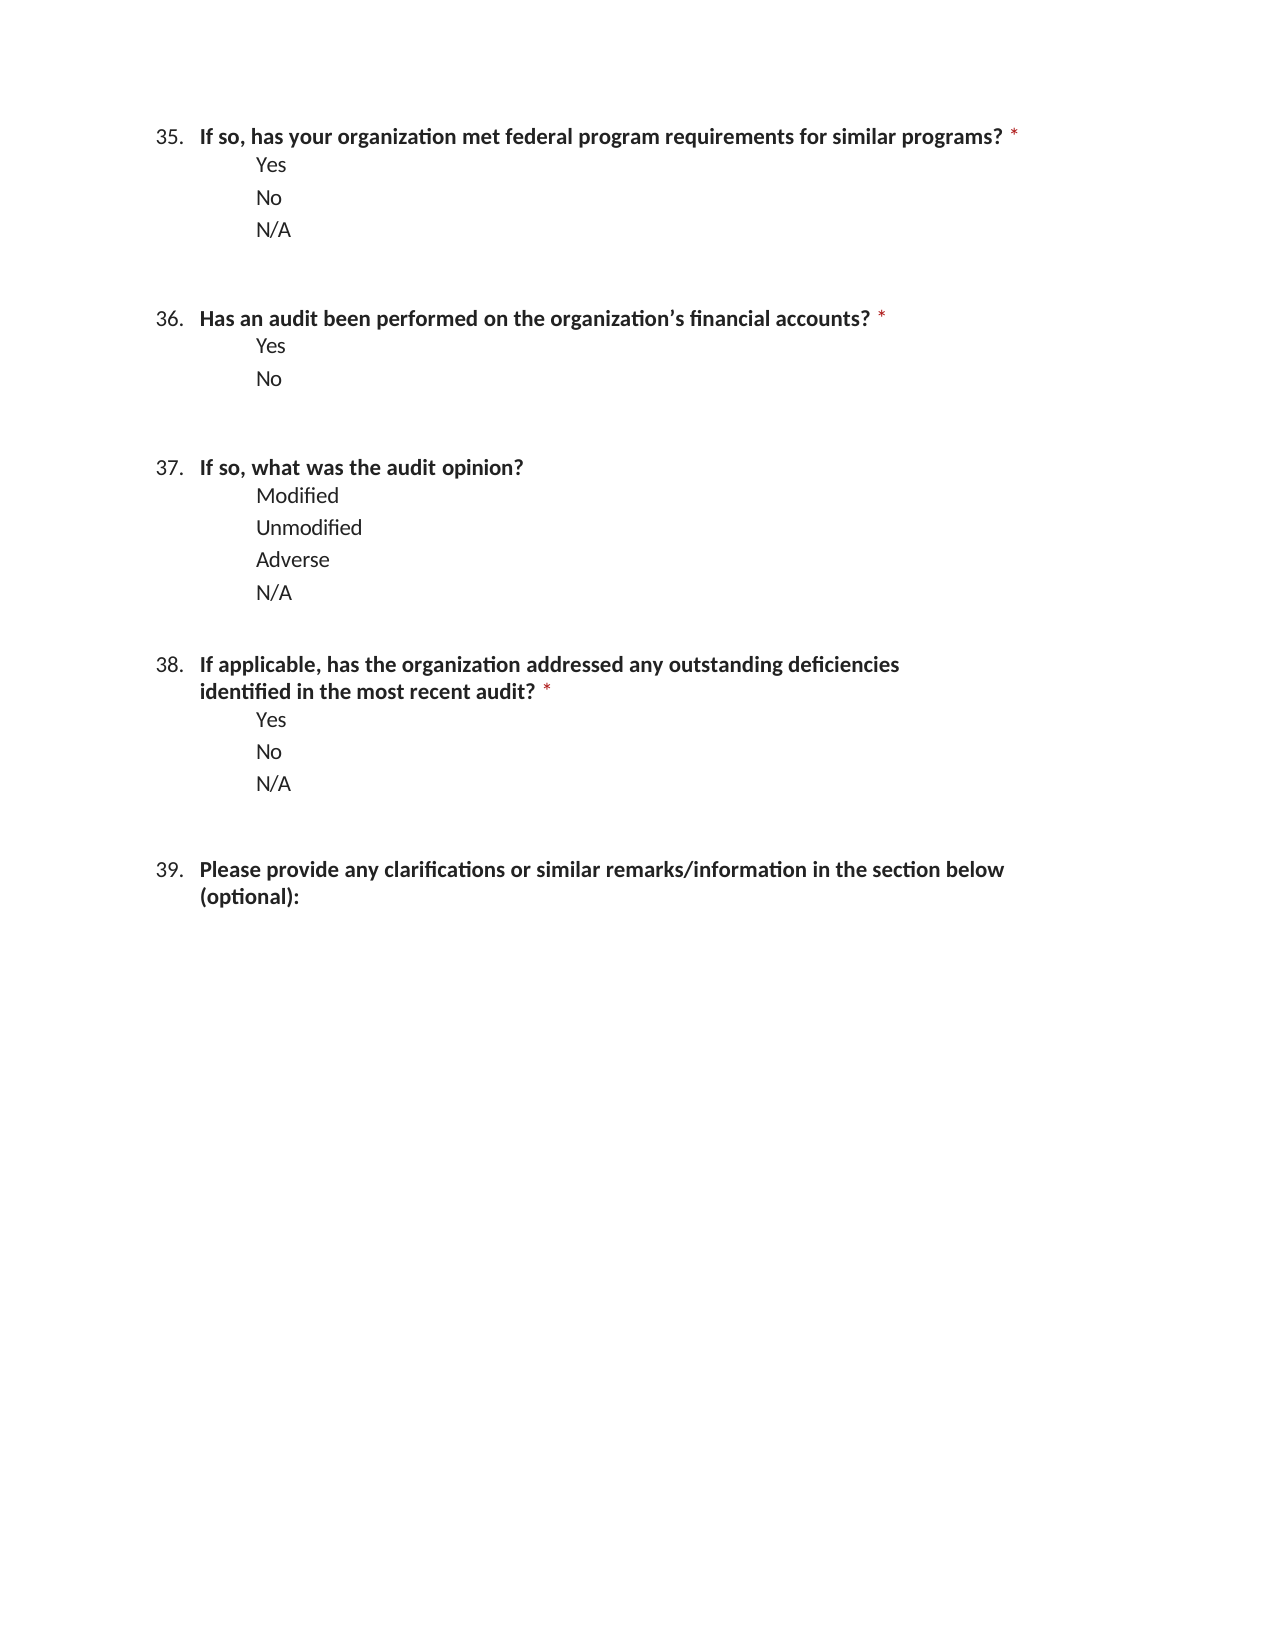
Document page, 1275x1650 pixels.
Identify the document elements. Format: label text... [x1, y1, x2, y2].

text Yes No N/A [256, 150, 294, 243]
list Has an audit been performed on the organization’s financial accounts? * [155, 304, 937, 332]
list Please provide any clarifications or similar remarks/information in the section below (optional): [155, 856, 1009, 910]
text Yes No N/A [256, 705, 294, 797]
text Yes No [256, 332, 288, 392]
list If applicable, has the organization addressed any outstanding deficiencies identified in the most recent audit? * [155, 650, 953, 705]
list If so, has your organization met federal program requirements for similar programs? * [155, 123, 1056, 150]
text Modified Unmodified Adverse N/A [256, 481, 368, 606]
list If so, what was the audit opinion? [155, 453, 1196, 481]
